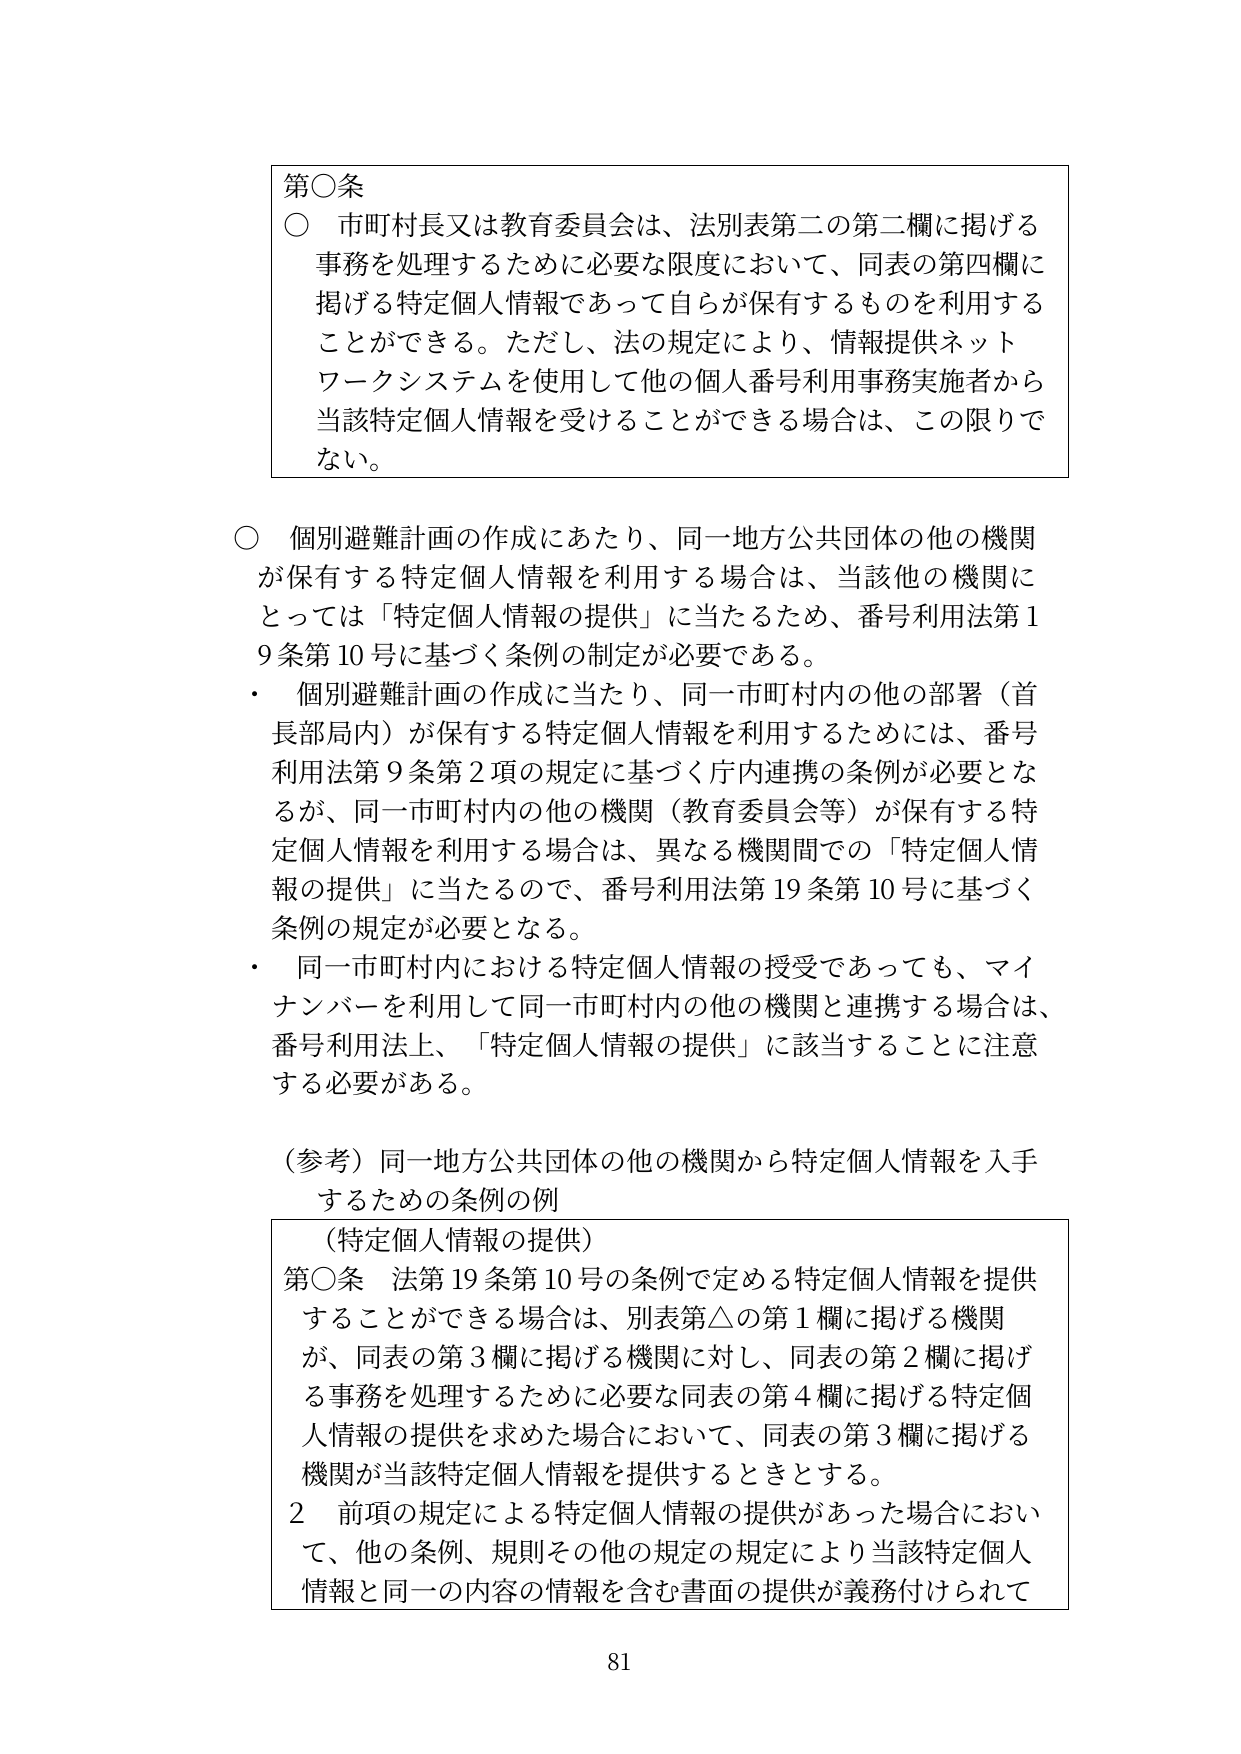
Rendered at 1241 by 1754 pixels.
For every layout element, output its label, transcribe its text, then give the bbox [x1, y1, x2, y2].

text ・ 同一市町村内における特定個人情報の授受であっても、マイナンバーを利用して同一市町村内の他の機関と連携する場合は、番号利用法上、「特定個人情報の提供」に該当することに注意する必要がある。 [242, 946, 1039, 1102]
text ・ 個別避難計画の作成に当たり、同一市町村内の他の部署（首長部局内）が保有する特定個人情報を利用するためには、番号利用法第９条第２項の規定に基づく庁内連携の条例が必要となるが、同一市町村内の他の機関（教育委員会等）が保有する特定個人情報を利用する場合は、異なる機関間での「特定個人情報の提供」に当たるので、番号利用法第19条第10号に基づく条例の規定が必要となる。 [242, 673, 1039, 946]
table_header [272, 1220, 1068, 1609]
text ○ 個別避難計画の作成にあたり、同一地方公共団体の他の機関が保有する特定個人情報を利用する場合は、当該他の機関にとっては「特定個人情報の提供」に当たるため、番号利用法第19条第10号に基づく条例の制定が必要である。 [67, 517, 1039, 673]
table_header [272, 166, 1068, 477]
text （参考）同一地方公共団体の他の機関から特定個人情報を入手するための条例の例 [269, 1141, 1039, 1218]
